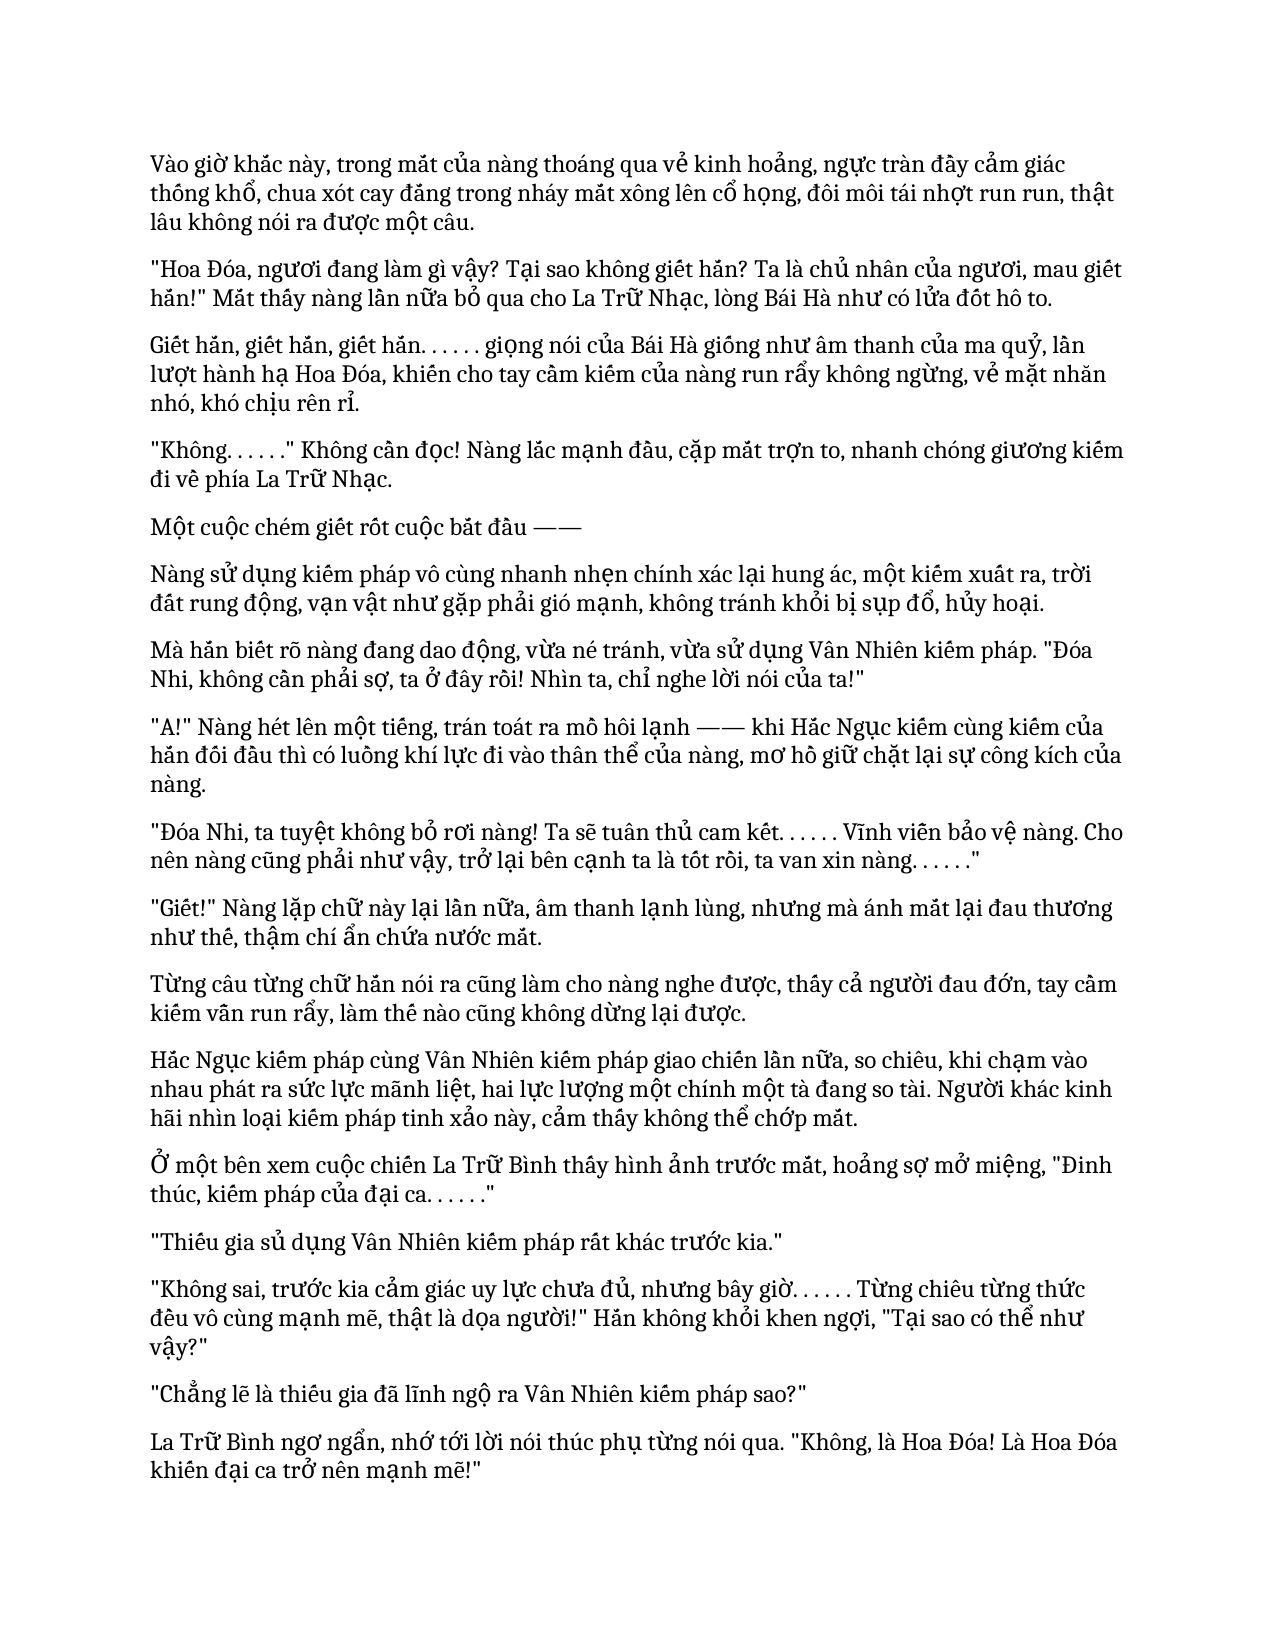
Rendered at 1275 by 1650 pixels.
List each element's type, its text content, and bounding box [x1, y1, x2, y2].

text Vào giờ khắc này, trong mắt của nàng thoáng qua vẻ kinh hoảng, ngực tràn đầy cảm giác thống khổ, chua xót cay đắng trong nháy mắt xông lên cổ họng, đôi môi tái nhợt run run, thật lâu không nói ra được một câu. [150, 150, 1125, 236]
text Ở một bên xem cuộc chiến La Trữ Bình thấy hình ảnh trước mắt, hoảng sợ mở miệng, "Đinh thúc, kiếm pháp của đại ca. . . . . ." [150, 1151, 1125, 1209]
text "Đóa Nhi, ta tuyệt không bỏ rơi nàng! Ta sẽ tuân thủ cam kết. . . . . . Vĩnh viễn bảo vệ nàng. Cho nên nàng cũng phải như vậy, trở lại bên cạnh ta là tốt rồi, ta van xin nàng. . . . . ." [150, 817, 1125, 875]
text "Không sai, trước kia cảm giác uy lực chưa đủ, nhưng bây giờ. . . . . . Từng chiêu từng thức đều vô cùng mạnh mẽ, thật là dọa người!" Hắn không khỏi khen ngợi, "Tại sao có thể như vậy?" [150, 1275, 1125, 1361]
text "Chẳng lẽ là thiếu gia đã lĩnh ngộ ra Vân Nhiên kiếm pháp sao?" [150, 1380, 1125, 1409]
text Từng câu từng chữ hắn nói ra cũng làm cho nàng nghe được, thấy cả người đau đớn, tay cầm kiếm vẫn run rẩy, làm thế nào cũng không dừng lại được. [150, 970, 1125, 1027]
text Một cuộc chém giết rốt cuộc bắt đầu —— [150, 512, 1125, 541]
text Giết hắn, giết hắn, giết hắn. . . . . . giọng nói của Bái Hà giống như âm thanh của ma quỷ, lần lượt hành hạ Hoa Đóa, khiến cho tay cầm kiếm của nàng run rẩy không ngừng, vẻ mặt nhăn nhó, khó chịu rên rỉ. [150, 331, 1125, 417]
text Hắc Ngục kiếm pháp cùng Vân Nhiên kiếm pháp giao chiến lần nữa, so chiêu, khi chạm vào nhau phát ra sức lực mãnh liệt, hai lực lượng một chính một tà đang so tài. Người khác kinh hãi nhìn loại kiếm pháp tinh xảo này, cảm thấy không thể chớp mắt. [150, 1046, 1125, 1132]
text Mà hắn biết rõ nàng đang dao động, vừa né tránh, vừa sử dụng Vân Nhiên kiếm pháp. "Đóa Nhi, không cần phải sợ, ta ở đây rồi! Nhìn ta, chỉ nghe lời nói của ta!" [150, 636, 1125, 694]
text "Hoa Đóa, ngươi đang làm gì vậy? Tại sao không giết hắn? Ta là chủ nhân của ngươi, mau giết hắn!" Mắt thấy nàng lần nữa bỏ qua cho La Trữ Nhạc, lòng Bái Hà như có lửa đốt hô to. [150, 255, 1125, 312]
text "Giết!" Nàng lặp chữ này lại lần nữa, âm thanh lạnh lùng, nhưng mà ánh mắt lại đau thương như thế, thậm chí ẩn chứa nước mắt. [150, 894, 1125, 951]
text "A!" Nàng hét lên một tiếng, trán toát ra mồ hôi lạnh —— khi Hắc Ngục kiếm cùng kiếm của hắn đối đầu thì có luồng khí lực đi vào thân thể của nàng, mơ hồ giữ chặt lại sự công kích của nàng. [150, 712, 1125, 799]
text "Không. . . . . ." Không cần đọc! Nàng lắc mạnh đầu, cặp mắt trợn to, nhanh chóng giương kiếm đi về phía La Trữ Nhạc. [150, 436, 1125, 494]
text La Trữ Bình ngơ ngẩn, nhớ tới lời nói thúc phụ từng nói qua. "Không, là Hoa Đóa! Là Hoa Đóa khiến đại ca trở nên mạnh mẽ!" [150, 1427, 1125, 1485]
text Nàng sử dụng kiếm pháp vô cùng nhanh nhẹn chính xác lại hung ác, một kiếm xuất ra, trời đất rung động, vạn vật như gặp phải gió mạnh, không tránh khỏi bị sụp đổ, hủy hoại. [150, 560, 1125, 617]
text "Thiếu gia sủ dụng Vân Nhiên kiếm pháp rất khác trước kia." [150, 1227, 1125, 1256]
